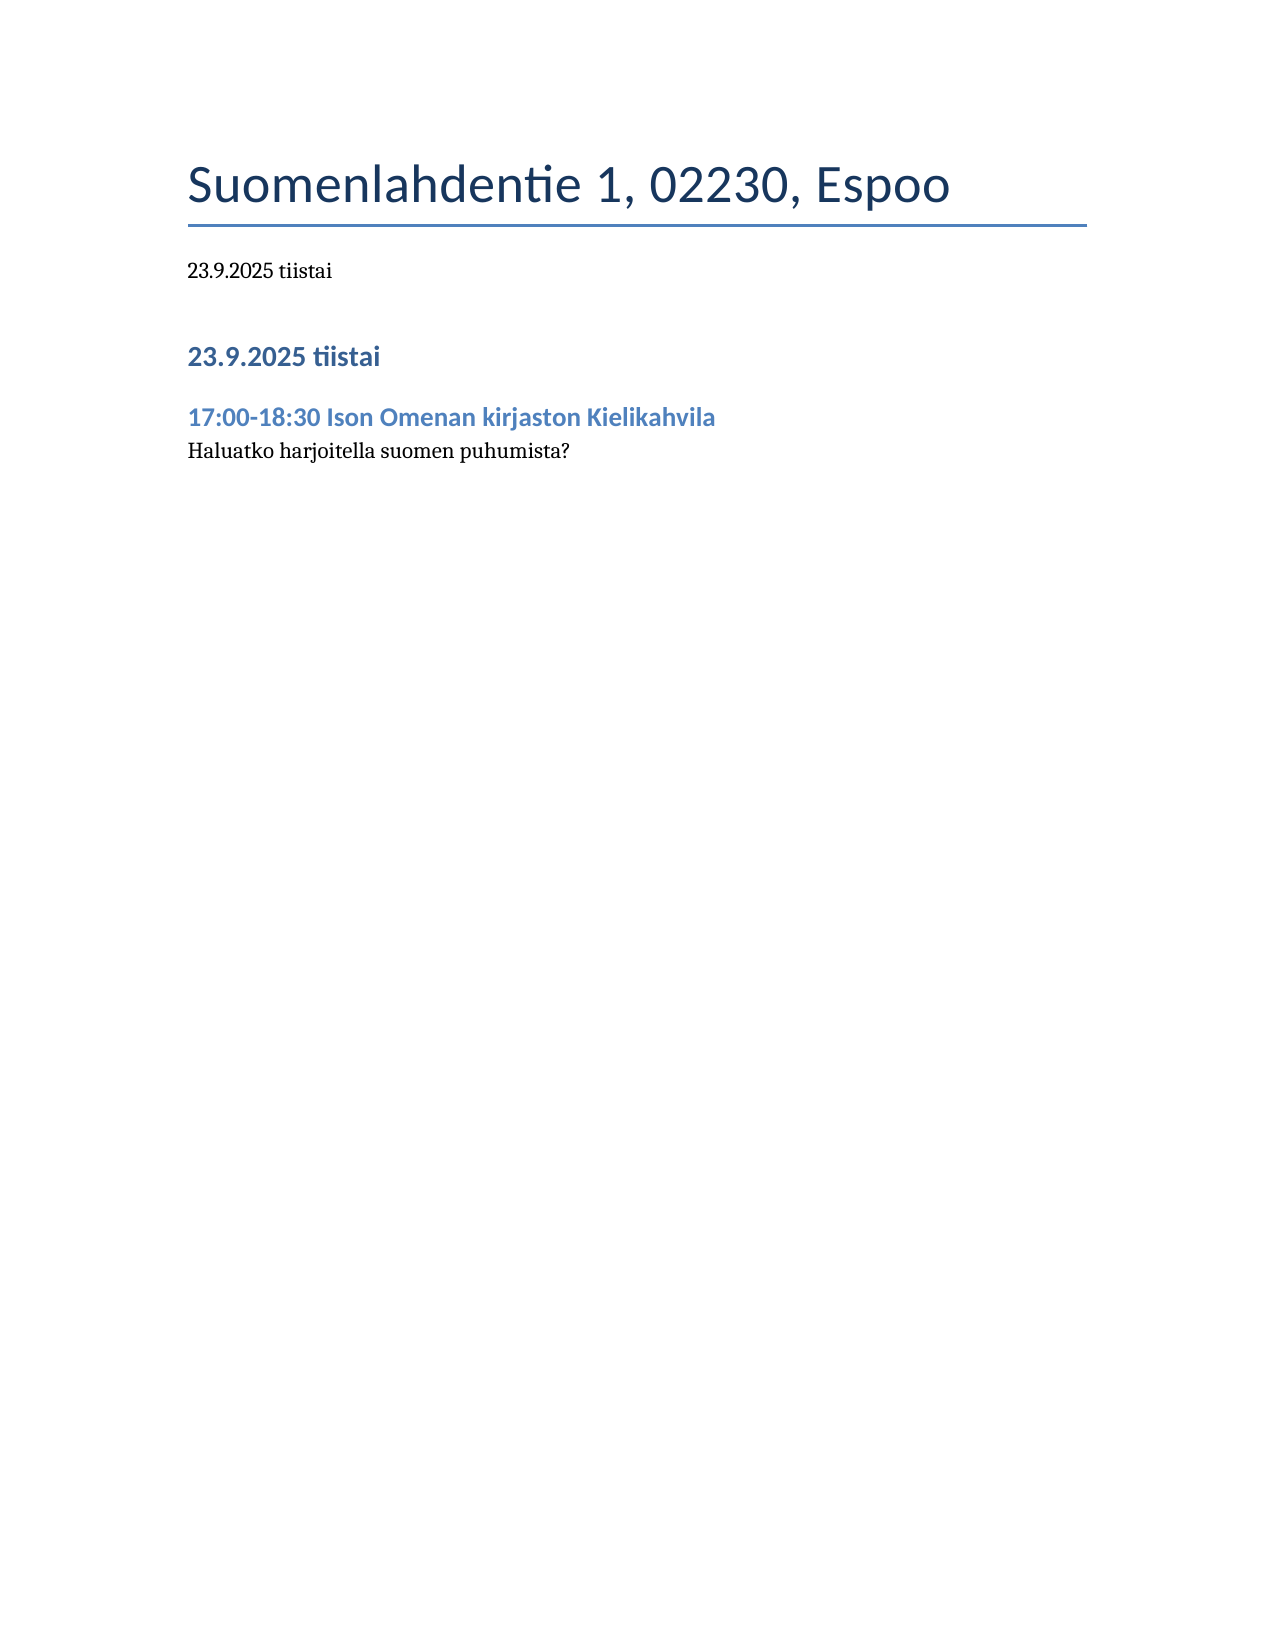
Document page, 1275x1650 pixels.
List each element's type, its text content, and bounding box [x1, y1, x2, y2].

text Haluatko harjoitella suomen puhumista? [187, 438, 1087, 464]
text 23.9.2025 tiistai [187, 258, 1087, 284]
title Suomenlahdentie 1, 02230, Espoo [187, 150, 1087, 227]
subtitle 23.9.2025 tiistai [187, 338, 1087, 374]
subtitle 17:00-18:30 Ison Omenan kirjaston Kielikahvila [187, 400, 1087, 433]
